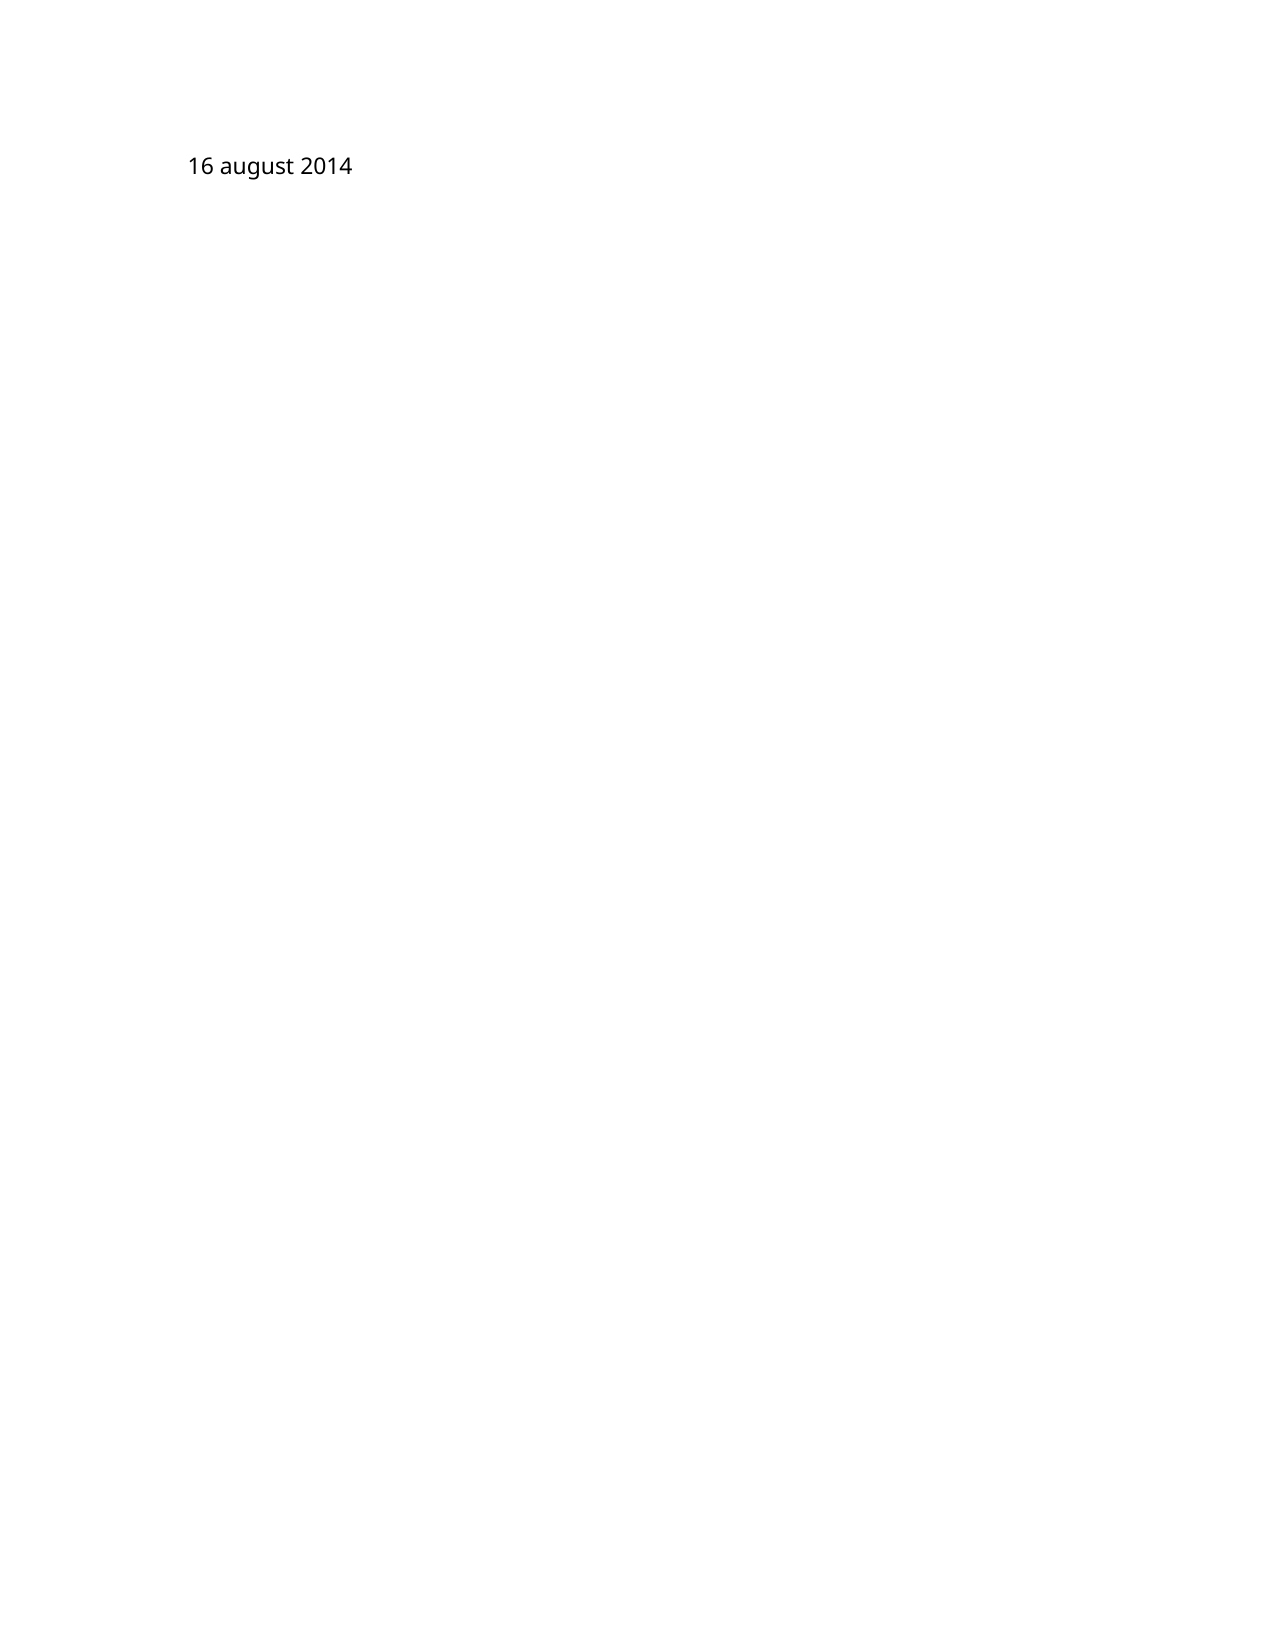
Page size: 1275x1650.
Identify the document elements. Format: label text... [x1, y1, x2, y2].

text 16 august 2014 [187, 150, 1087, 181]
